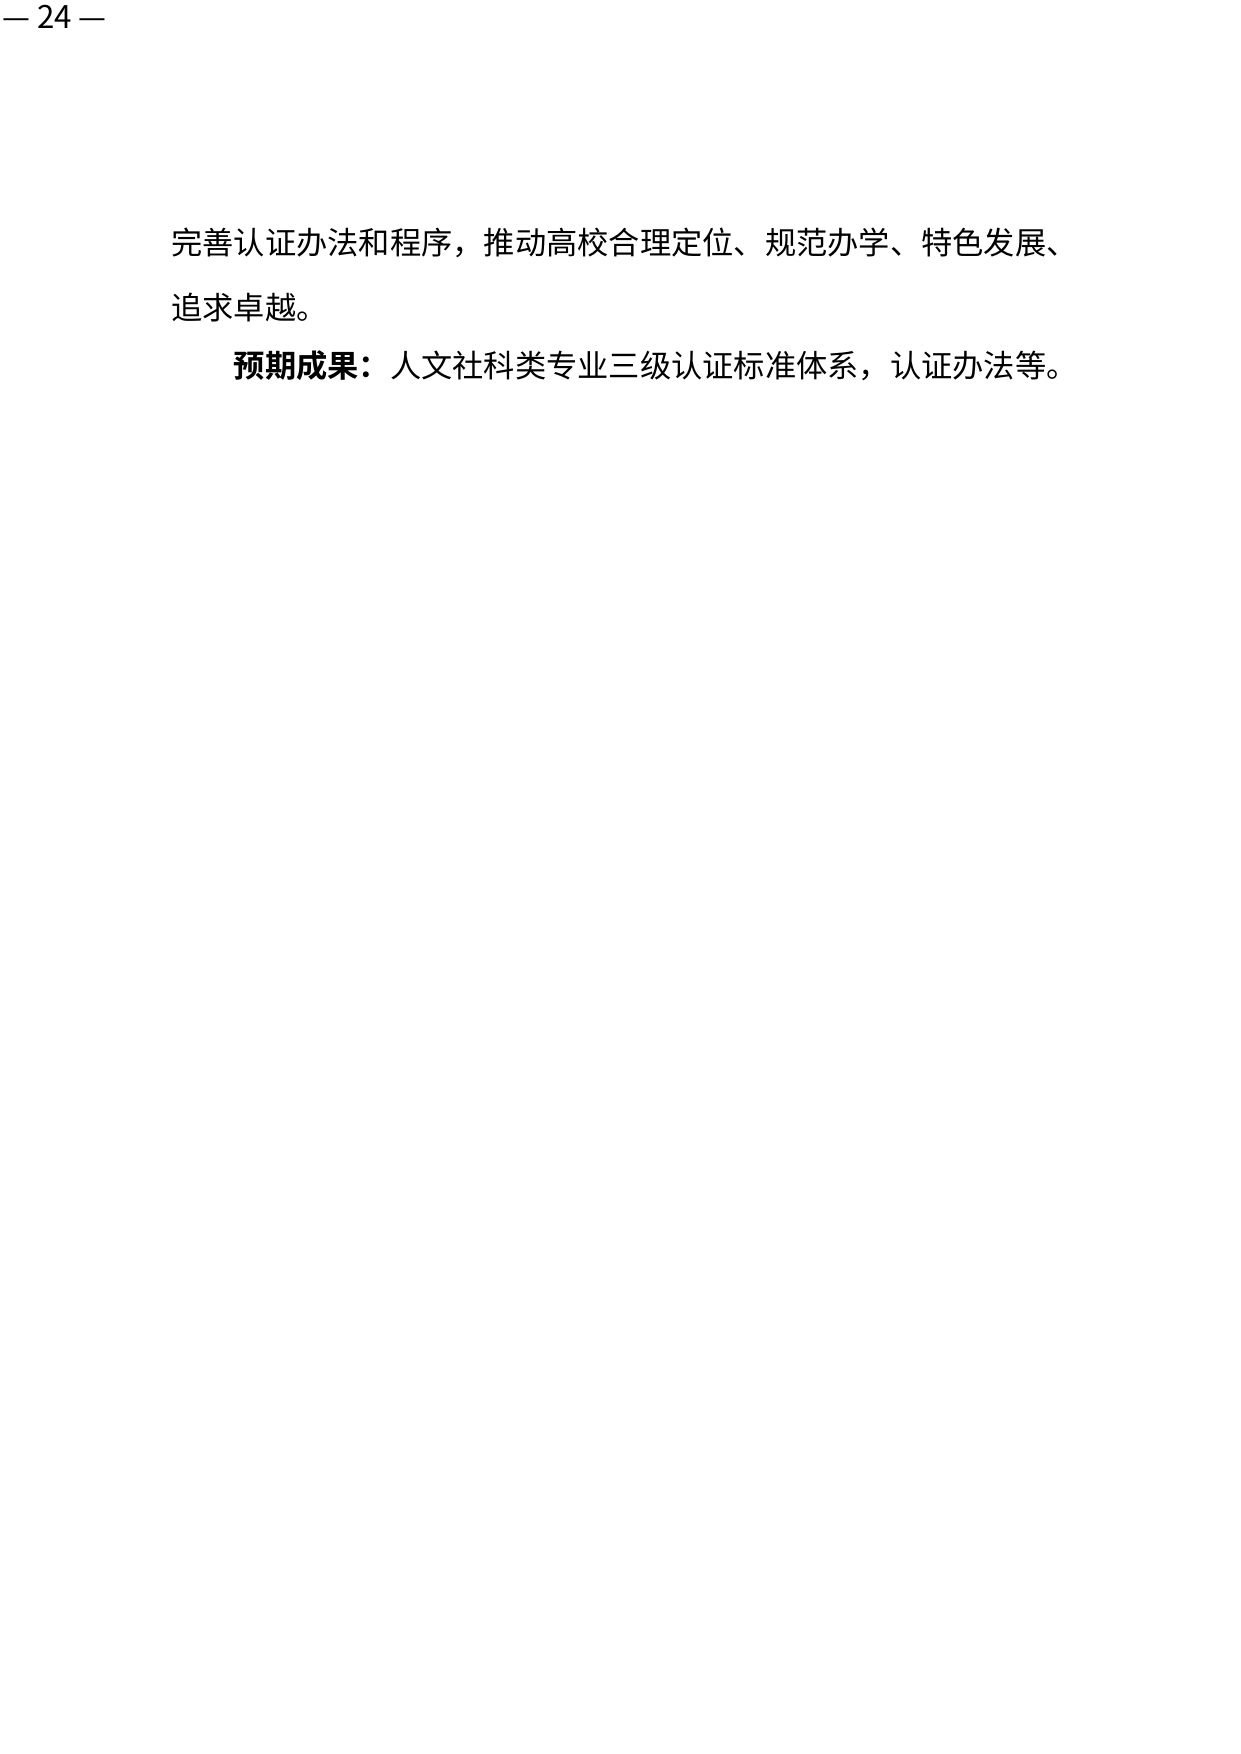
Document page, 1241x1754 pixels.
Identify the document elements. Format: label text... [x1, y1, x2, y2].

text 完善认证办法和程序，推动高校合理定位、规范办学、特色发展、追求卓越。 [171, 218, 1084, 328]
text 预期成果：人文社科类专业三级认证标准体系，认证办法等。 [233, 349, 1144, 385]
